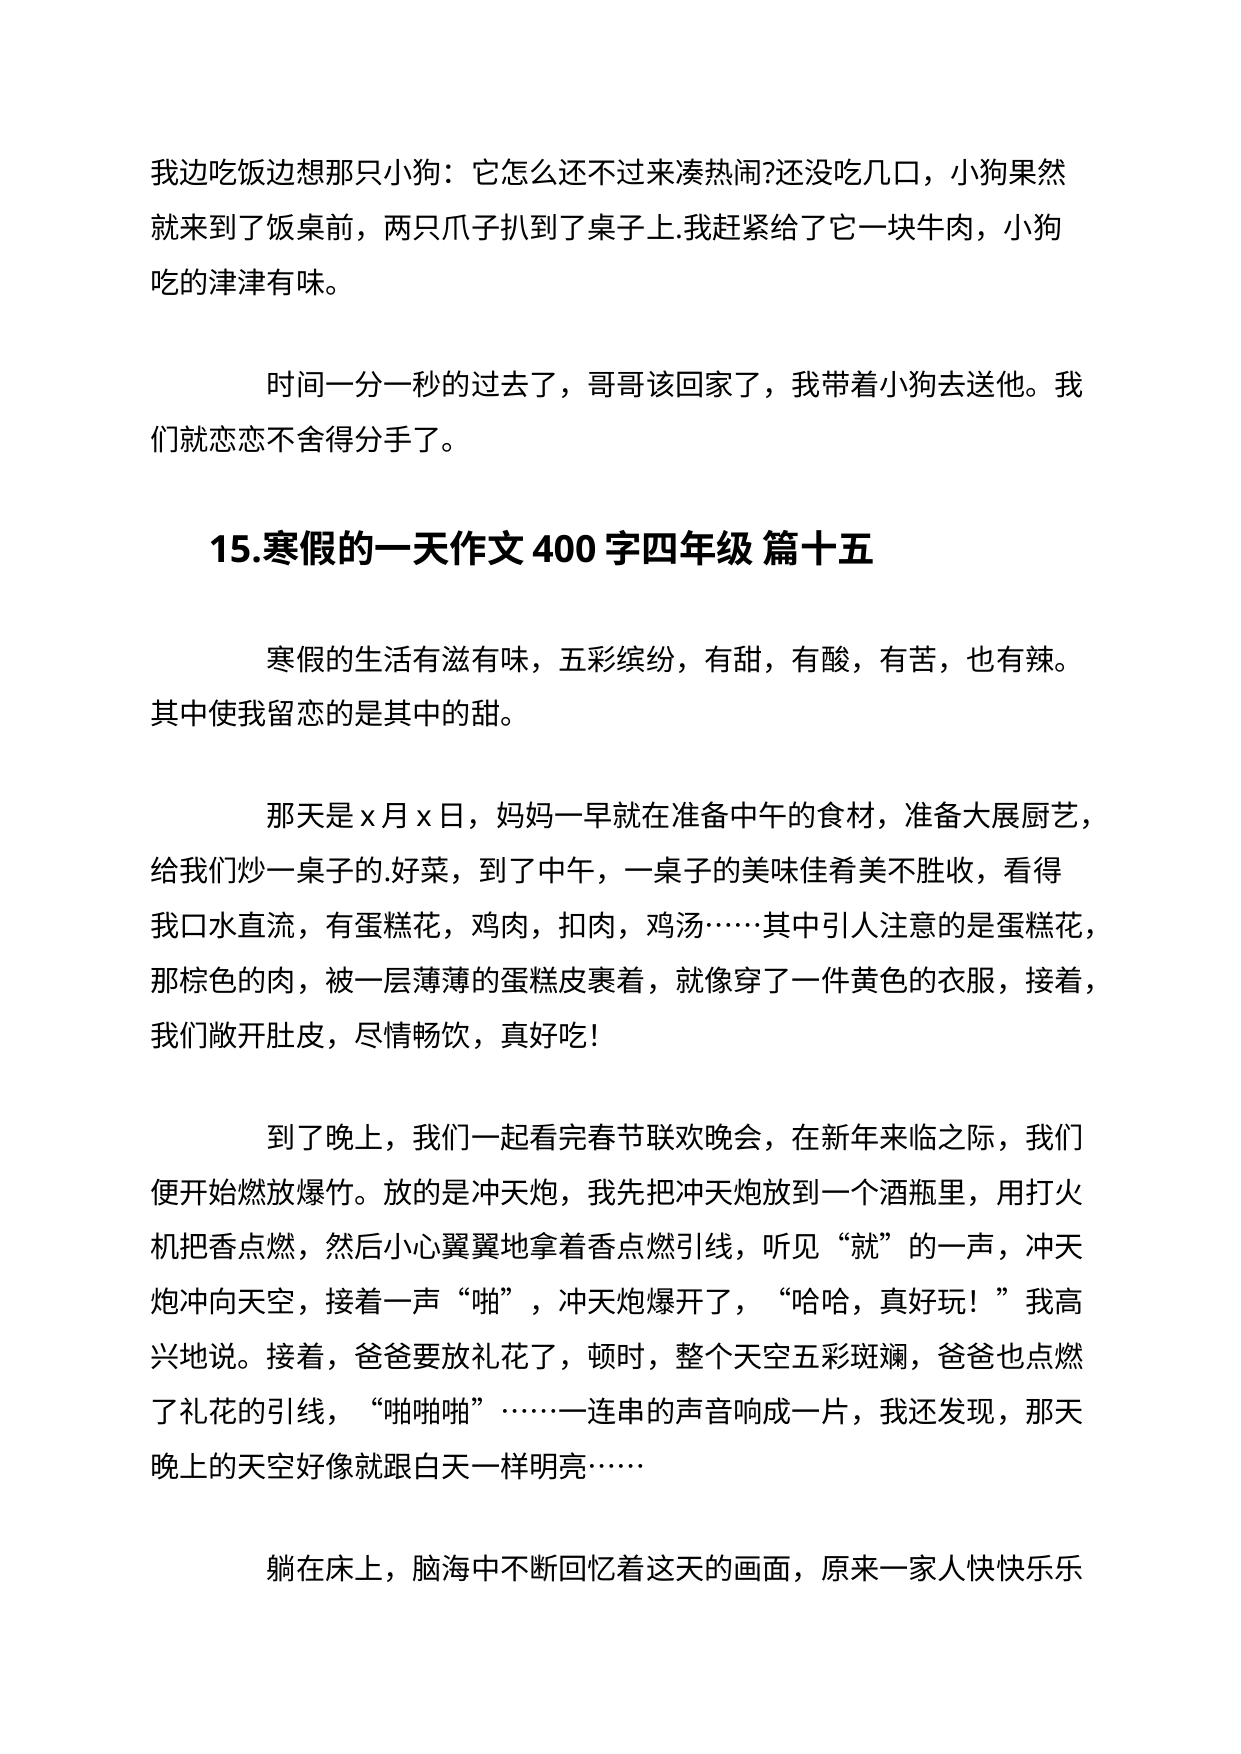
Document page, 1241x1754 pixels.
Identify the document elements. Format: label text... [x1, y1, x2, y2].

text 到了晚上，我们一起看完春节联欢晚会，在新年来临之际，我们便开始燃放爆竹。放的是冲天炮，我先把冲天炮放到一个酒瓶里，用打火机把香点燃，然后小心翼翼地拿着香点燃引线，听见“就”的一声，冲天炮冲向天空，接着一声“啪”，冲天炮爆开了，“哈哈，真好玩！”我高兴地说。接着，爸爸要放礼花了，顿时，整个天空五彩斑斓，爸爸也点燃了礼花的引线，“啪啪啪”……一连串的声音响成一片，我还发现，那天晚上的天空好像就跟白天一样明亮…… [150, 1114, 1090, 1486]
text 寒假的生活有滋有味，五彩缤纷，有甜，有酸，有苦，也有辣。其中使我留恋的是其中的甜。 [150, 636, 1090, 733]
text 时间一分一秒的过去了，哥哥该回家了，我带着小狗去送他。我们就恋恋不舍得分手了。 [150, 362, 1090, 459]
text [150, 1545, 1090, 1588]
text 那天是x月x日，妈妈一早就在准备中午的食材，准备大展厨艺，给我们炒一桌子的.好菜，到了中午，一桌子的美味佳肴美不胜收，看得我口水直流，有蛋糕花，鸡肉，扣肉，鸡汤……其中引人注意的是蛋糕花，那棕色的肉，被一层薄薄的蛋糕皮裹着，就像穿了一件黄色的衣服，接着，我们敞开肚皮，尽情畅饮，真好吃！ [150, 793, 1090, 1055]
text 15.寒假的一天作文400字四年级 篇十五 [150, 518, 1090, 573]
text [150, 150, 1090, 302]
